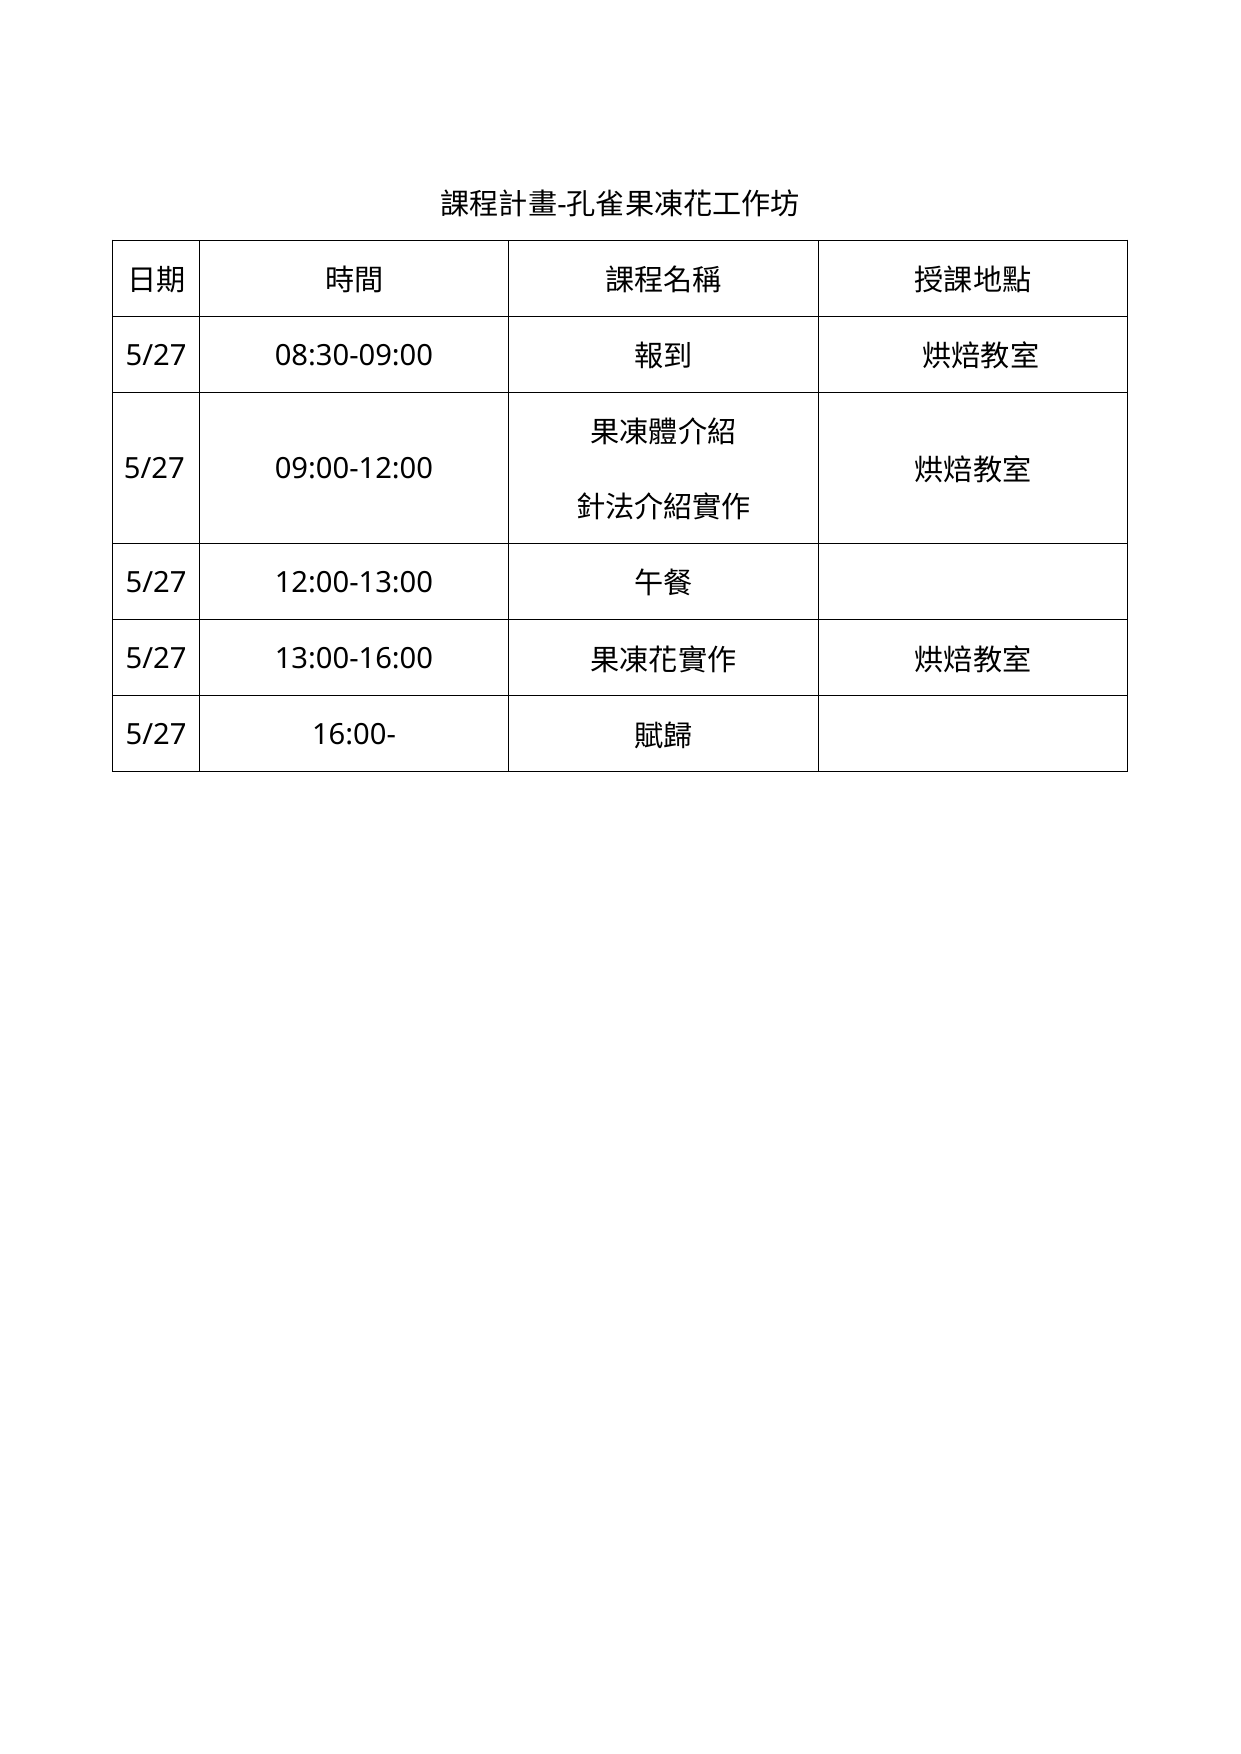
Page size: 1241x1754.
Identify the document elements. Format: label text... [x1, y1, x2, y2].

table_header 課程名稱 [509, 241, 818, 316]
text 課程計畫-孔雀果凍花工作坊 [112, 164, 1128, 239]
table_cell 5/27 [113, 544, 199, 619]
table_cell 果凍花實作 [509, 620, 818, 695]
table_cell 果凍體介紹 針法介紹實作 [509, 393, 818, 543]
table_cell 08:30-09:00 [200, 317, 508, 392]
table_header 日期 [113, 241, 199, 316]
table_header 時間 [200, 241, 508, 316]
table_cell 5/27 [113, 696, 199, 771]
table_cell 09:00-12:00 [200, 393, 508, 543]
table_cell 賦歸 [509, 696, 818, 771]
table_cell 12:00-13:00 [200, 544, 508, 619]
table_cell [819, 544, 1127, 619]
table_cell 13:00-16:00 [200, 620, 508, 695]
table_cell 烘焙教室 [819, 620, 1127, 695]
table_cell 5/27 [113, 620, 199, 695]
table_header 授課地點 [819, 241, 1127, 316]
table_cell 報到 [509, 317, 818, 392]
table_cell 烘焙教室 [819, 393, 1127, 543]
table_cell 午餐 [509, 544, 818, 619]
table_cell 16:00- [200, 696, 508, 771]
table_cell 烘焙教室 [819, 317, 1127, 392]
table_cell 5/27 [113, 317, 199, 392]
table_cell [819, 696, 1127, 771]
table_cell 5/27 [113, 393, 199, 543]
